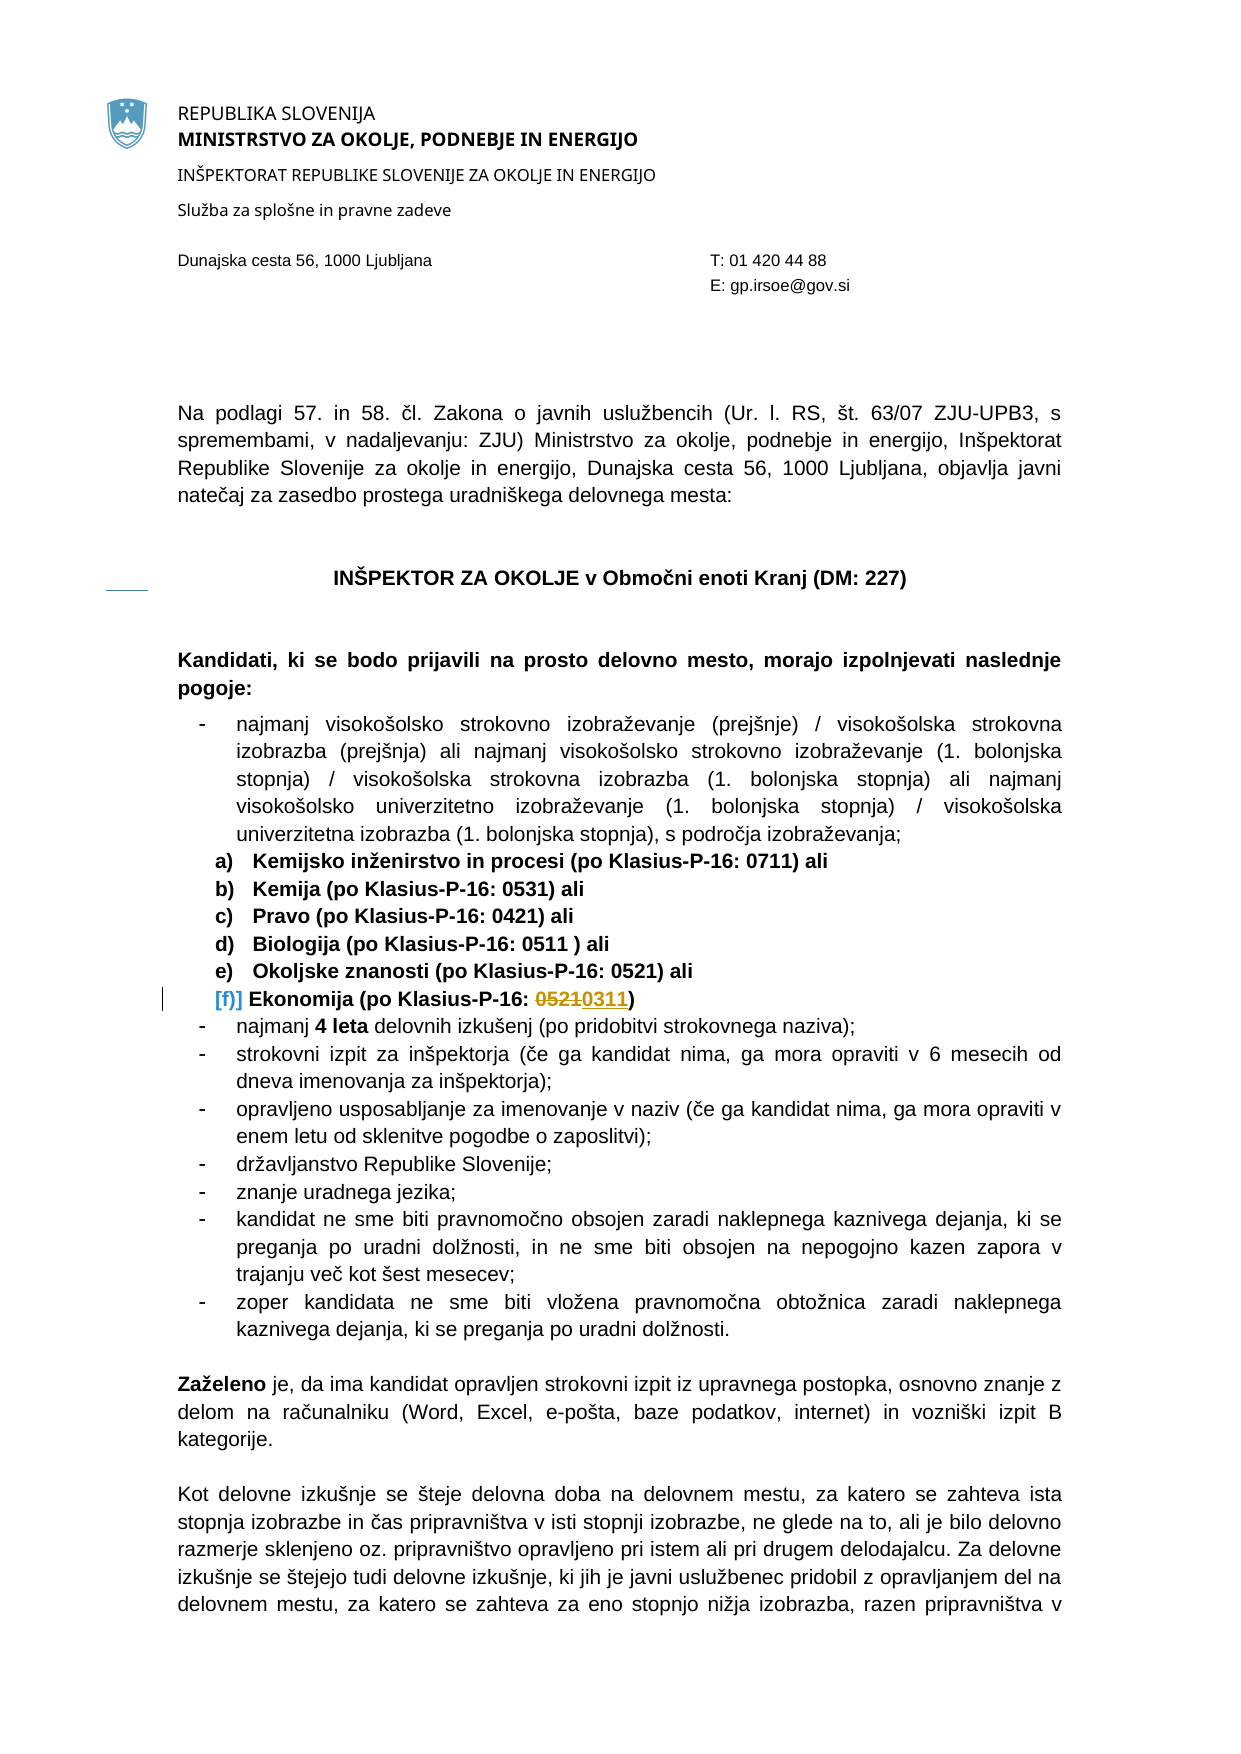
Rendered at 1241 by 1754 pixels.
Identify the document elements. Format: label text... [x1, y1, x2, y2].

list Ekonomija (po Klasius-P-16: ) [215, 987, 1063, 1011]
text Zaželeno je, da ima kandidat opravljen strokovni izpit iz upravnega postopka, osnovno znanje z delom na računalniku (Word, Excel, e-pošta, baze podatkov, internet) in vozniški izpit B kategorije. [177, 1372, 1063, 1451]
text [177, 1482, 1063, 1616]
text INŠPEKTOR ZA OKOLJE v Območni enoti Kranj (DM: 227) [177, 566, 1063, 590]
text Na podlagi 57. in 58. čl. Zakona o javnih uslužbencih (Ur. l. RS, št. 63/07 ZJU-UPB3, s spremembami, v nadaljevanju: ZJU) Ministrstvo za okolje, podnebje in energijo, Inšpektorat Republike Slovenije za okolje in energijo, Dunajska cesta 56, 1000 Ljubljana, objavlja javni natečaj za zasedbo prostega uradniškega delovnega mesta: [177, 401, 1063, 507]
list Pravo (po Klasius-P-16: 0421) ali [215, 904, 1063, 928]
list Okoljske znanosti (po Klasius-P-16: 0521) ali [215, 959, 1063, 983]
list kandidat ne sme biti pravnomočno obsojen zaradi naklepnega kaznivega dejanja, ki se preganja po uradni dolžnosti, in ne sme biti obsojen na nepogojno kazen zapora v trajanju več kot šest mesecev; [199, 1207, 1063, 1286]
list opravljeno usposabljanje za imenovanje v naziv (če ga kandidat nima, ga mora opraviti v enem letu od sklenitve pogodbe o zaposlitvi); [199, 1097, 1063, 1148]
list državljanstvo Republike Slovenije; [199, 1152, 1063, 1176]
list najmanj 4 leta delovnih izkušenj (po pridobitvi strokovnega naziva); [199, 1014, 1063, 1038]
list Kemija (po Klasius-P-16: 0531) ali [215, 877, 1063, 901]
list Biologija (po Klasius-P-16: 0511 ) ali [215, 932, 1063, 956]
list Kemijsko inženirstvo in procesi (po Klasius-P-16: 0711) ali [215, 849, 1063, 873]
list strokovni izpit za inšpektorja (če ga kandidat nima, ga mora opraviti v 6 mesecih od dneva imenovanja za inšpektorja); [199, 1042, 1063, 1093]
list zoper kandidata ne sme biti vložena pravnomočna obtožnica zaradi naklepnega kaznivega dejanja, ki se preganja po uradni dolžnosti. [199, 1290, 1063, 1341]
picture [104, 96, 149, 150]
text Kandidati, ki se bodo prijavili na prosto delovno mesto, morajo izpolnjevati naslednje pogoje: [177, 648, 1063, 700]
list najmanj visokošolsko strokovno izobraževanje (prejšnje) / visokošolska strokovna izobrazba (prejšnja) ali najmanj visokošolsko strokovno izobraževanje (1. bolonjska stopnja) / visokošolska strokovna izobrazba (1. bolonjska stopnja) ali najmanj visokošolsko univerzitetno izobraževanje (1. bolonjska stopnja) / visokošolska univerzitetna izobrazba (1. bolonjska stopnja), s področja izobraževanja; [199, 711, 1063, 846]
list znanje uradnega jezika; [199, 1179, 1063, 1203]
